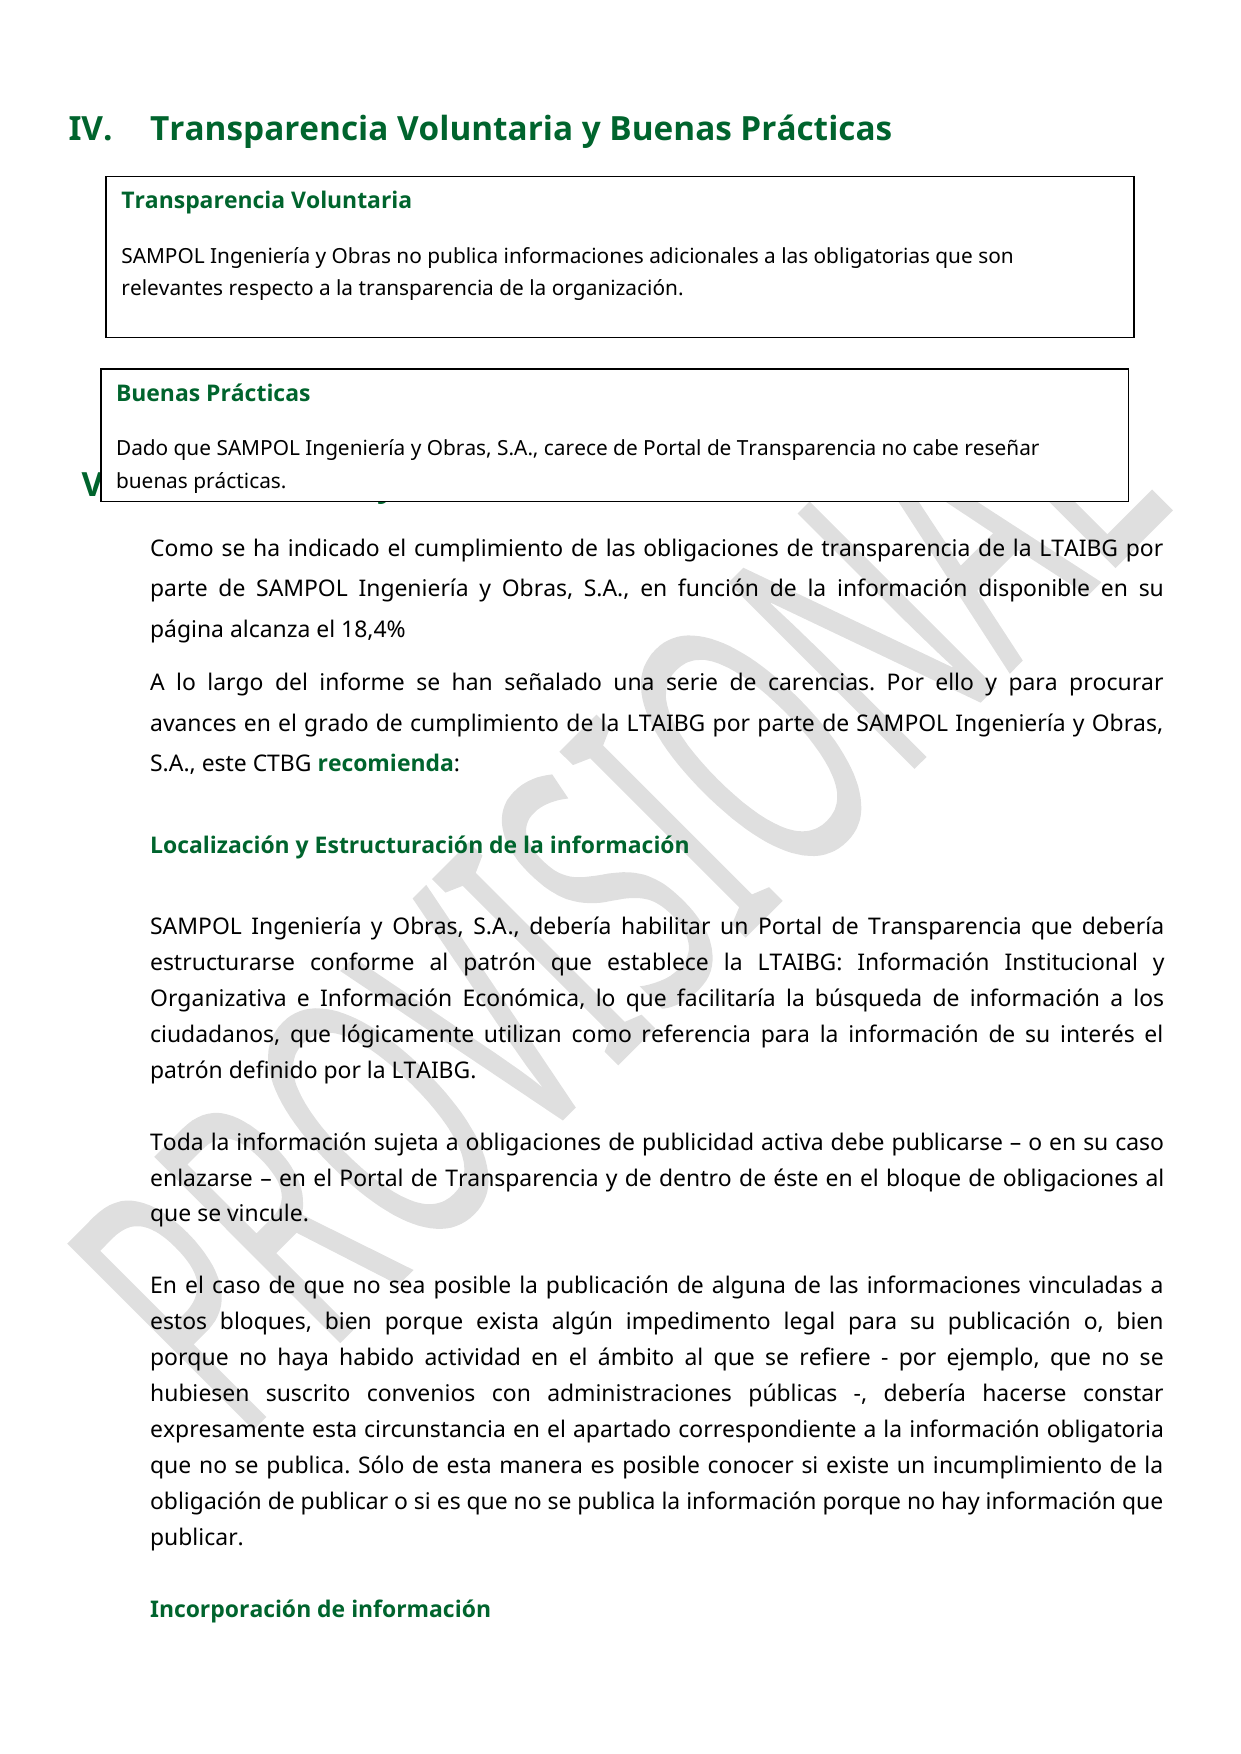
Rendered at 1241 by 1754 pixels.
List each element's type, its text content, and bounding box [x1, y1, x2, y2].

list Localización y Estructuración de la información [150, 829, 1165, 860]
list SAMPOL Ingeniería y Obras, S.A., debería habilitar un Portal de Transparencia que debería estructurarse conforme al patrón que establece la LTAIBG: Información Institucional y Organizativa e Información Económica, lo que facilitaría la búsqueda de información a los ciudadanos, que lógicamente utilizan como referencia para la información de su interés el patrón definido por la LTAIBG. [150, 910, 1165, 1085]
list En el caso de que no sea posible la publicación de alguna de las informaciones vinculadas a estos bloques, bien porque exista algún impedimento legal para su publicación o, bien porque no haya habido actividad en el ámbito al que se refiere - por ejemplo, que no se hubiesen suscrito convenios con administraciones públicas -, debería hacerse constar expresamente esta circunstancia en el apartado correspondiente a la información obligatoria que no se publica. Sólo de esta manera es posible conocer si existe un incumplimiento de la obligación de publicar o si es que no se publica la información porque no hay información que publicar. [150, 1269, 1165, 1552]
list Incorporación de información [150, 1593, 1165, 1624]
list Toda la información sujeta a obligaciones de publicidad activa debe publicarse – o en su caso enlazarse – en el Portal de Transparencia y de dentro de éste en el bloque de obligaciones al que se vincule. [150, 1126, 1165, 1229]
list A lo largo del informe se han señalado una serie de carencias. Por ello y para procurar avances en el grado de cumplimiento de la LTAIBG por parte de SAMPOL Ingeniería y Obras, S.A., este CTBG recomienda: [150, 666, 1165, 779]
list Conclusiones y Recomendaciones [112, 460, 1165, 506]
text Como se ha indicado el cumplimiento de las obligaciones de transparencia de la LTAIBG por parte de SAMPOL Ingeniería y Obras, S.A., en función de la información disponible en su página alcanza el 18,4% [150, 532, 1165, 644]
list Transparencia Voluntaria y Buenas Prácticas [112, 105, 1165, 150]
